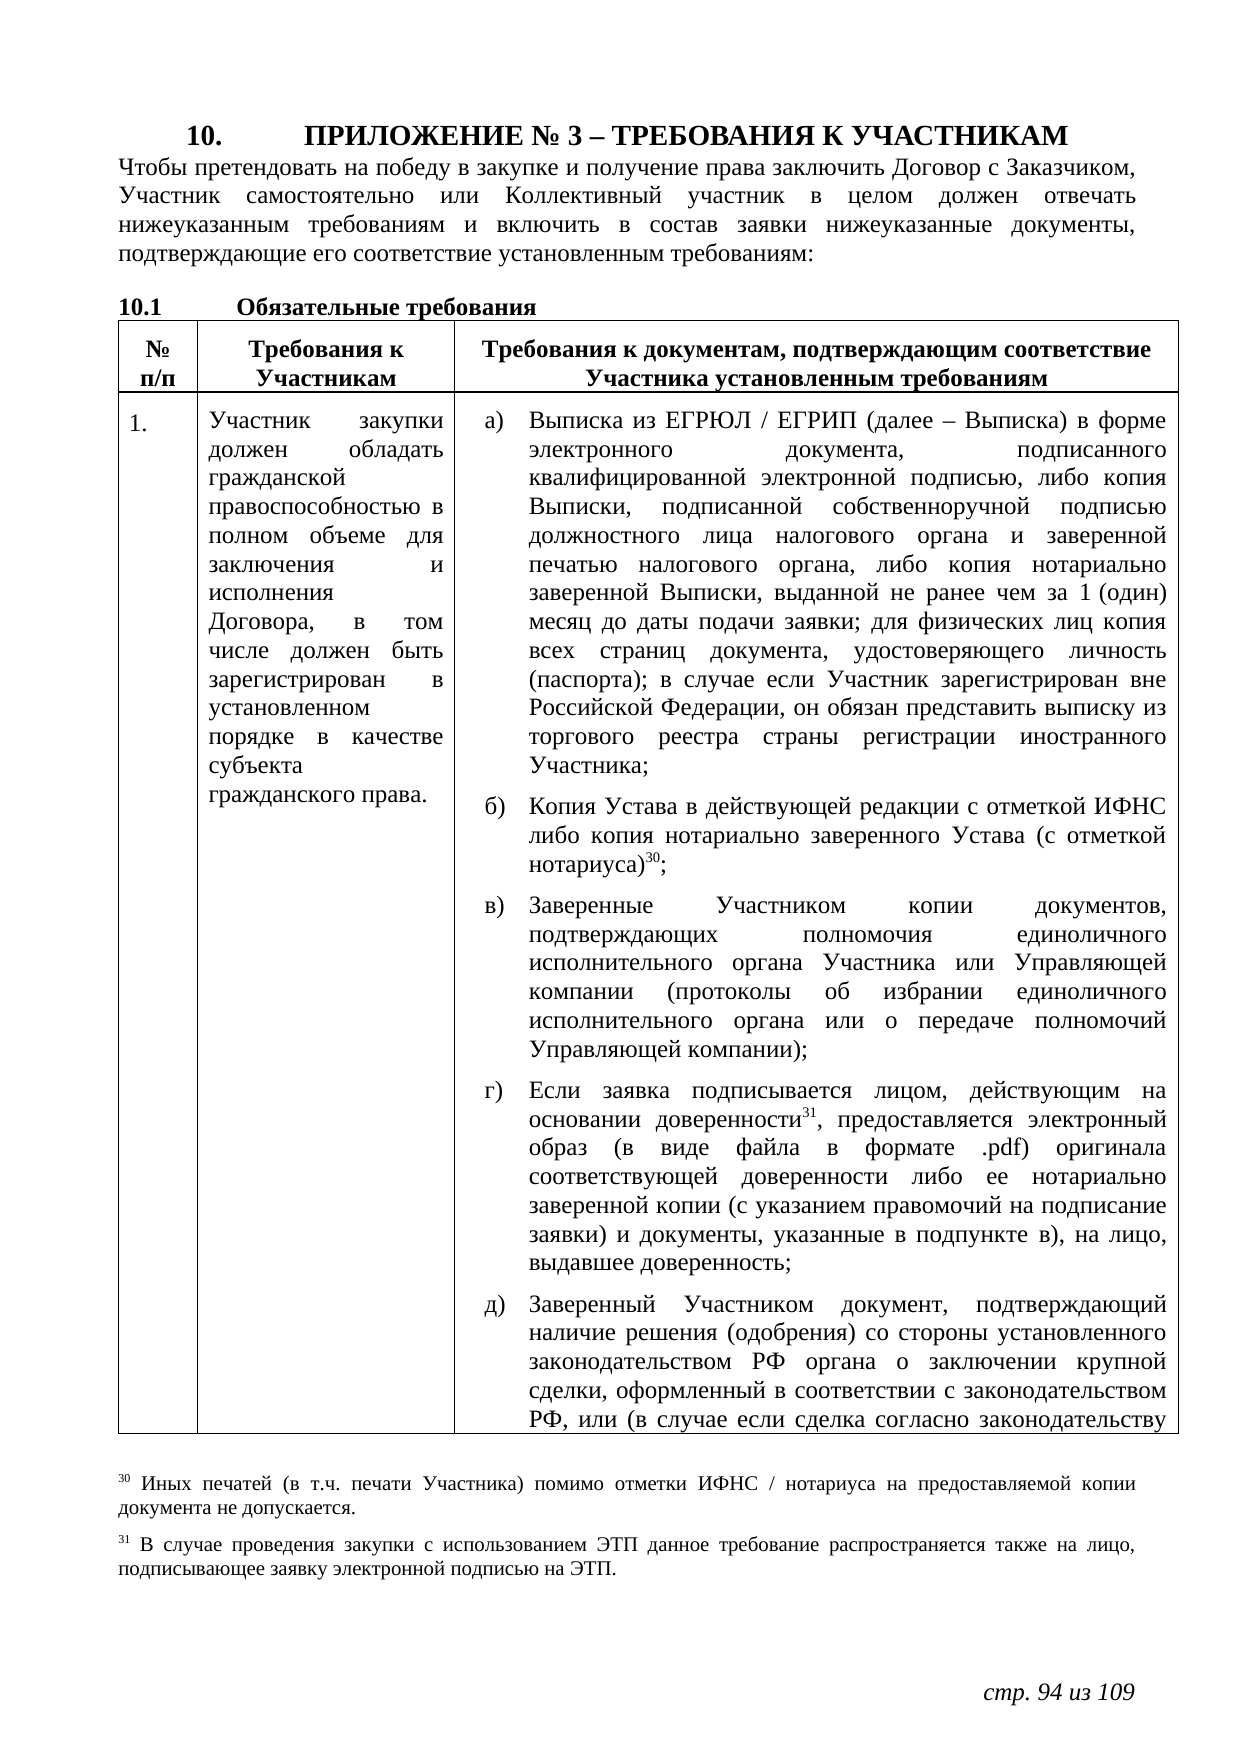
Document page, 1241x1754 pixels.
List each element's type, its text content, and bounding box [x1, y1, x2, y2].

subtitle ПРИЛОЖЕНИЕ № 3 – ТРЕБОВАНИЯ К УЧАСТНИКАМ [118, 118, 1137, 152]
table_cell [455, 393, 1178, 1432]
text Чтобы претендовать на победу в закупке и получение права заключить Договор с Заказчиком, Участник самостоятельно или Коллективный участник в целом должен отвечать нижеуказанным требованиям и включить в состав заявки нижеуказанные документы, подтверждающие его соответствие установленным требованиям: [118, 152, 1137, 267]
table_cell [119, 393, 197, 1432]
table_header № п/п [119, 321, 197, 391]
subtitle Обязательные требования [118, 292, 1137, 320]
table_header Требования к документам, подтверждающим соответствие Участника установленным требованиям [455, 321, 1178, 391]
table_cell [198, 393, 454, 1432]
table_header Требования к Участникам [198, 321, 454, 391]
